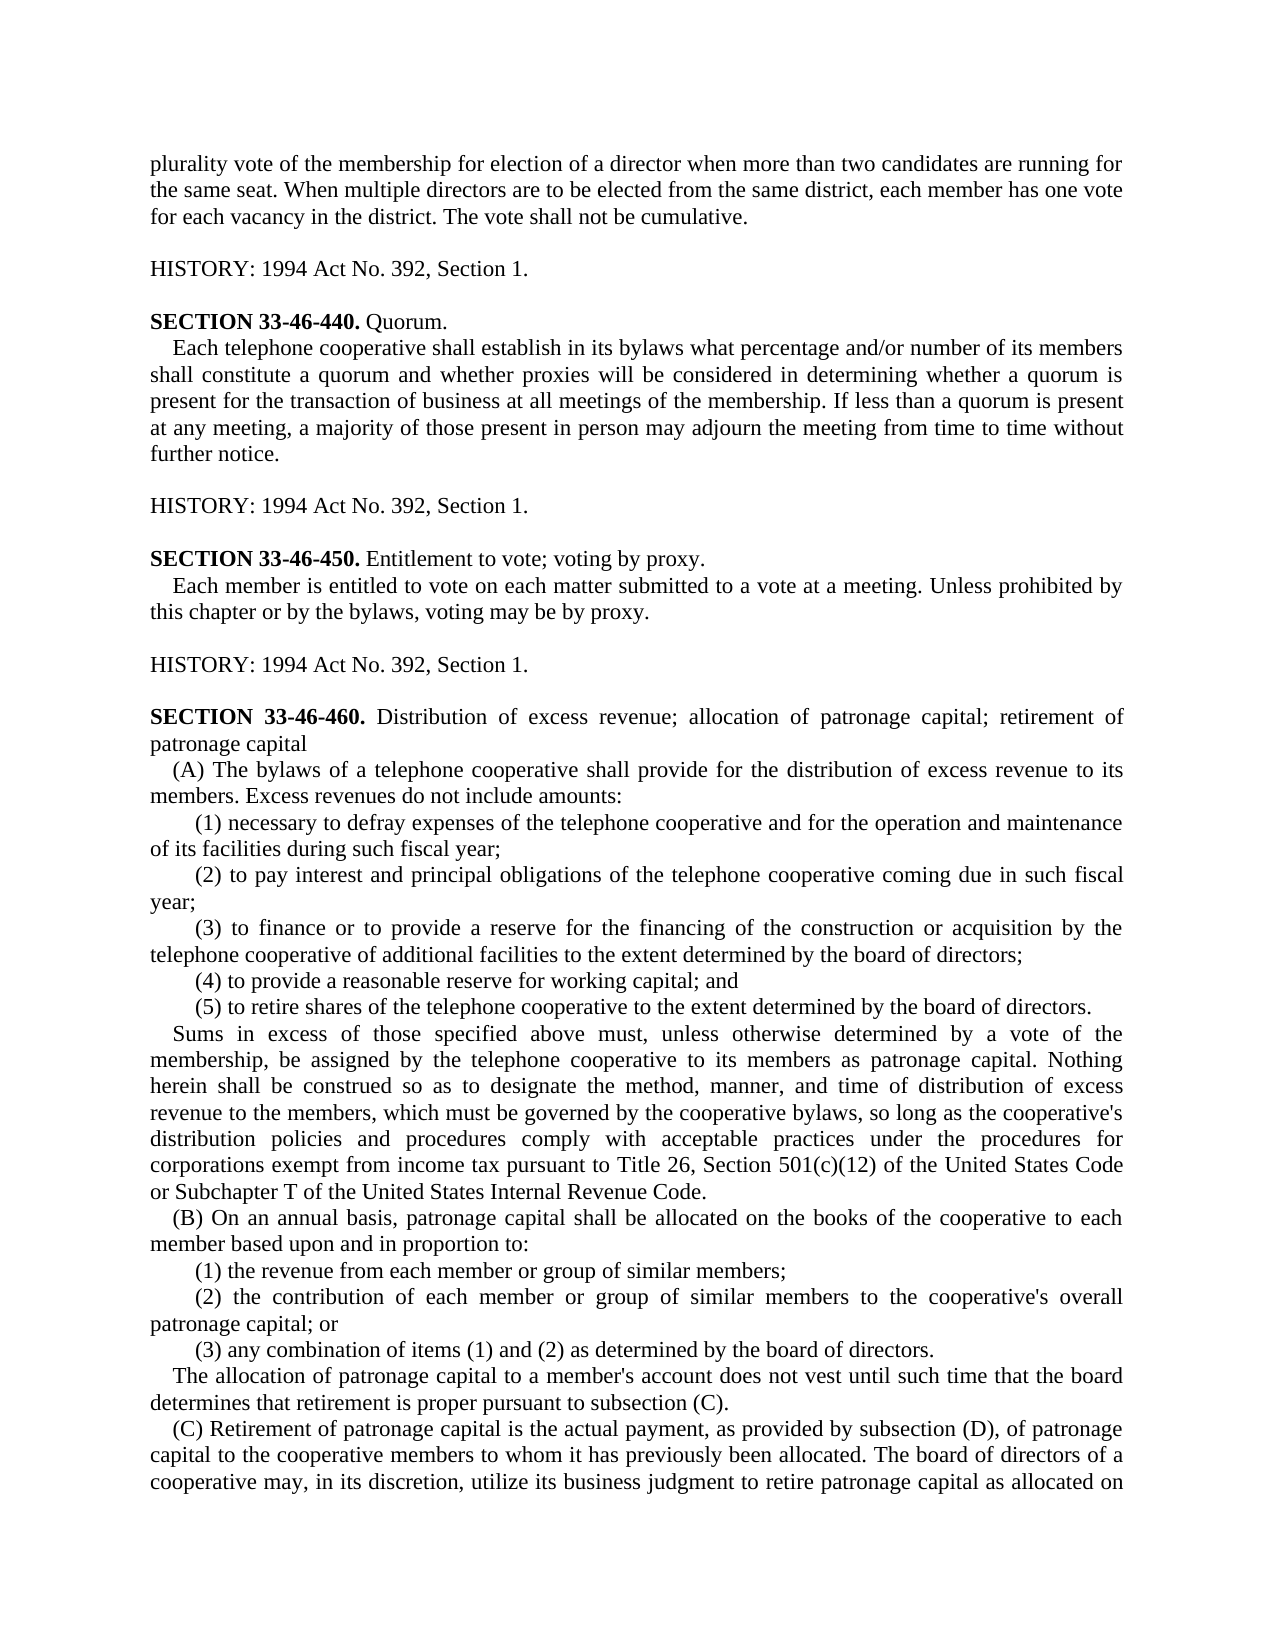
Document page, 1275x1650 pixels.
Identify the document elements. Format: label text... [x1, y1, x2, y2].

text (1) the revenue from each member or group of similar members; [150, 1257, 1125, 1283]
text (5) to retire shares of the telephone cooperative to the extent determined by the board of directors. [150, 993, 1125, 1020]
text (4) to provide a reasonable reserve for working capital; and [150, 967, 1125, 993]
text (1) necessary to defray expenses of the telephone cooperative and for the operation and maintenance of its facilities during such fiscal year; [150, 809, 1125, 862]
text (B) On an annual basis, patronage capital shall be allocated on the books of the cooperative to each member based upon and in proportion to: [150, 1204, 1125, 1257]
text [150, 150, 1125, 229]
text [150, 1415, 1125, 1494]
text SECTION 33-46-450. Entitlement to vote; voting by proxy. [150, 545, 1125, 572]
text (A) The bylaws of a telephone cooperative shall provide for the distribution of excess revenue to its members. Excess revenues do not include amounts: [150, 756, 1125, 809]
text SECTION 33-46-460. Distribution of excess revenue; allocation of patronage capital; retirement of patronage capital [150, 703, 1125, 756]
text HISTORY: 1994 Act No. 392, Section 1. [150, 651, 1125, 677]
text (2) the contribution of each member or group of similar members to the cooperative's overall patronage capital; or [150, 1283, 1125, 1336]
text Sums in excess of those specified above must, unless otherwise determined by a vote of the membership, be assigned by the telephone cooperative to its members as patronage capital. Nothing herein shall be construed so as to designate the method, manner, and time of distribution of excess revenue to the members, which must be governed by the cooperative bylaws, so long as the cooperative's distribution policies and procedures comply with acceptable practices under the procedures for corporations exempt from income tax pursuant to Title 26, Section 501(c)(12) of the United States Code or Subchapter T of the United States Internal Revenue Code. [150, 1020, 1125, 1204]
text HISTORY: 1994 Act No. 392, Section 1. [150, 493, 1125, 519]
text HISTORY: 1994 Act No. 392, Section 1. [150, 255, 1125, 282]
text (3) to finance or to provide a reserve for the financing of the construction or acquisition by the telephone cooperative of additional facilities to the extent determined by the board of directors; [150, 914, 1125, 967]
text (2) to pay interest and principal obligations of the telephone cooperative coming due in such fiscal year; [150, 862, 1125, 914]
text Each telephone cooperative shall establish in its bylaws what percentage and/or number of its members shall constitute a quorum and whether proxies will be considered in determining whether a quorum is present for the transaction of business at all meetings of the membership. If less than a quorum is present at any meeting, a majority of those present in person may adjourn the meeting from time to time without further notice. [150, 334, 1125, 466]
text (3) any combination of items (1) and (2) as determined by the board of directors. [150, 1336, 1125, 1362]
text The allocation of patronage capital to a member's account does not vest until such time that the board determines that retirement is proper pursuant to subsection (C). [150, 1362, 1125, 1415]
text Each member is entitled to vote on each matter submitted to a vote at a meeting. Unless prohibited by this chapter or by the bylaws, voting may be by proxy. [150, 572, 1125, 624]
text SECTION 33-46-440. Quorum. [150, 308, 1125, 334]
